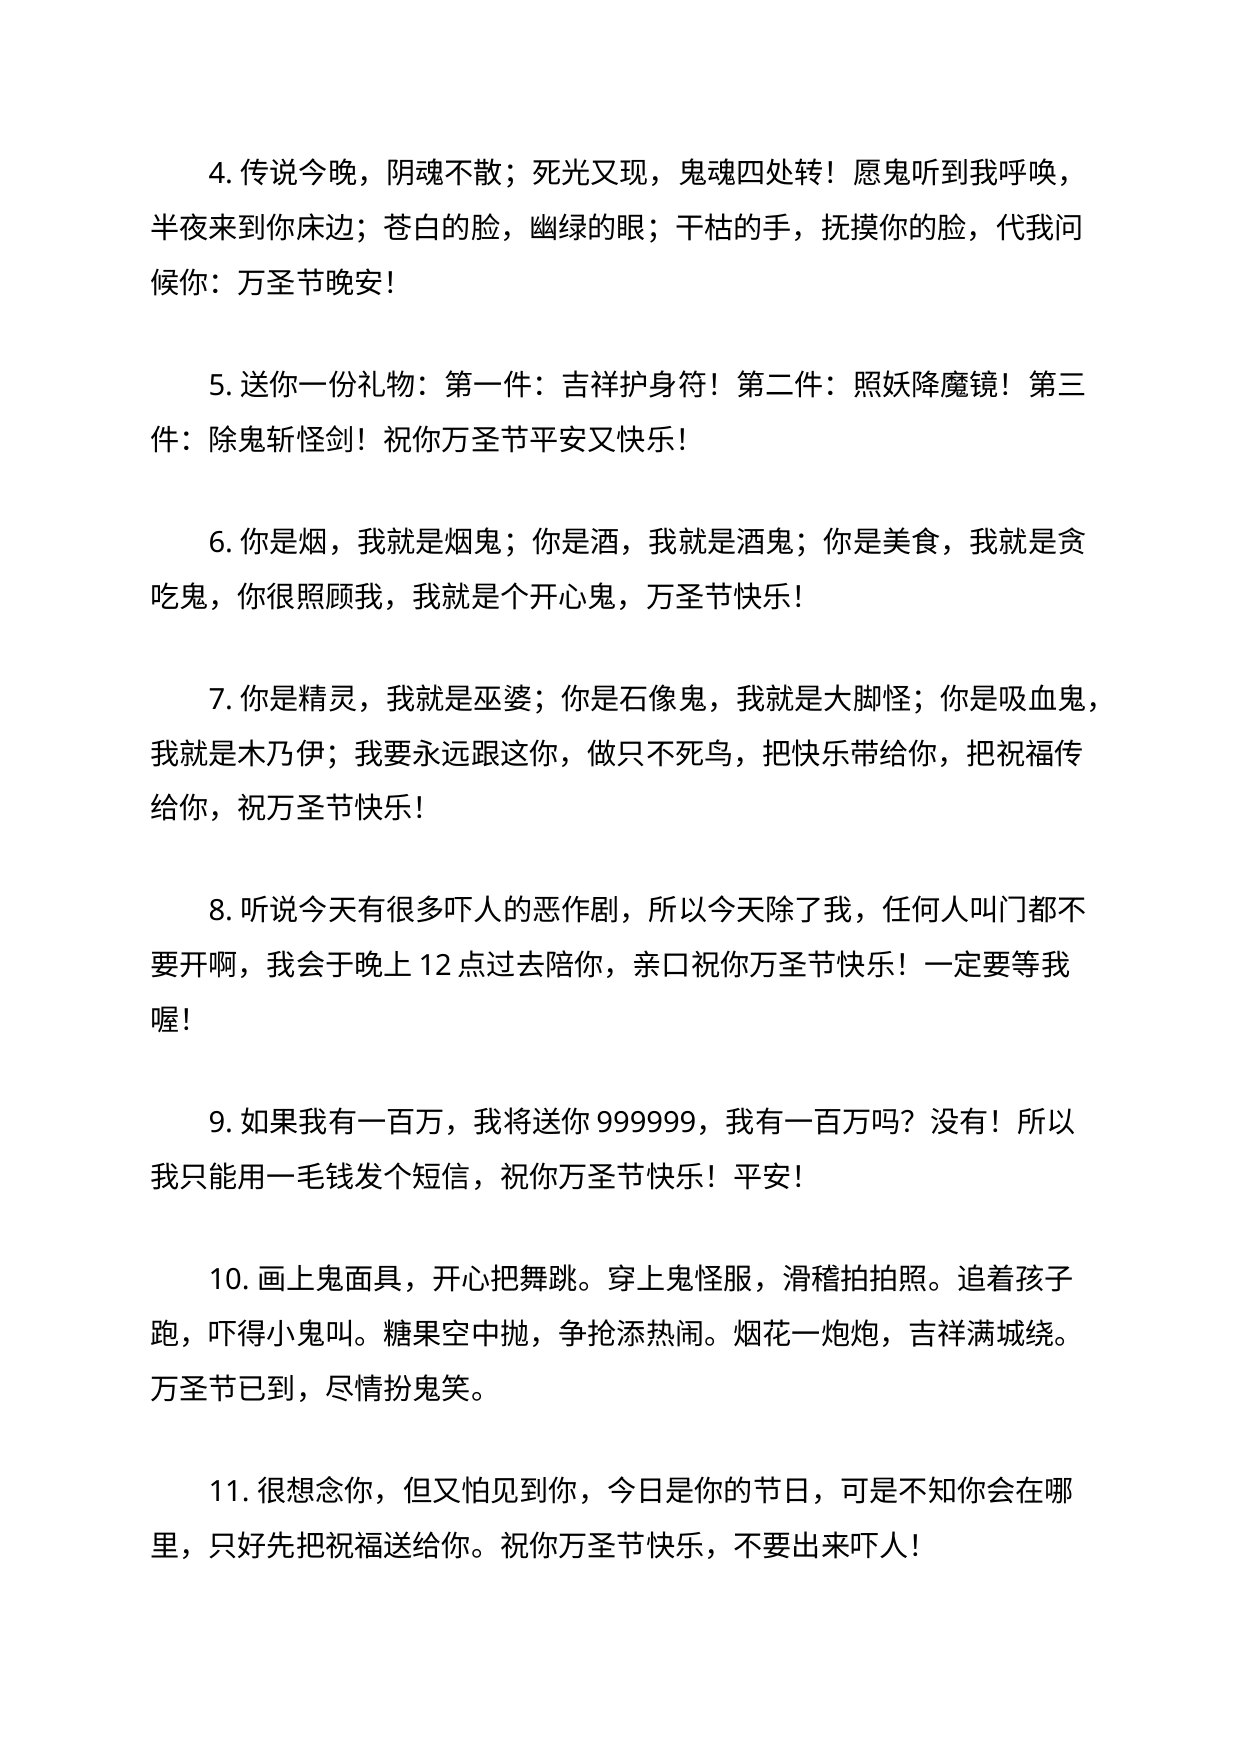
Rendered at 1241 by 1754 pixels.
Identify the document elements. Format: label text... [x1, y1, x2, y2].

text 10. 画上鬼面具，开心把舞跳。穿上鬼怪服，滑稽拍拍照。追着孩子跑，吓得小鬼叫。糖果空中抛，争抢添热闹。烟花一炮炮，吉祥满城绕。万圣节已到，尽情扮鬼笑。 [150, 1255, 1090, 1408]
text 7. 你是精灵，我就是巫婆；你是石像鬼，我就是大脚怪；你是吸血鬼，我就是木乃伊；我要永远跟这你，做只不死鸟，把快乐带给你，把祝福传给你，祝万圣节快乐！ [150, 675, 1090, 827]
text 9. 如果我有一百万，我将送你999999，我有一百万吗？没有！所以我只能用一毛钱发个短信，祝你万圣节快乐！平安！ [150, 1099, 1090, 1196]
text 11. 很想念你，但又怕见到你，今日是你的节日，可是不知你会在哪里，只好先把祝福送给你。祝你万圣节快乐，不要出来吓人！ [150, 1467, 1090, 1564]
text 6. 你是烟，我就是烟鬼；你是酒，我就是酒鬼；你是美食，我就是贪吃鬼，你很照顾我，我就是个开心鬼，万圣节快乐！ [150, 518, 1090, 616]
text 4. 传说今晚，阴魂不散；死光又现，鬼魂四处转！愿鬼听到我呼唤，半夜来到你床边；苍白的脸，幽绿的眼；干枯的手，抚摸你的脸，代我问候你：万圣节晚安！ [150, 150, 1090, 302]
text 5. 送你一份礼物：第一件：吉祥护身符！第二件：照妖降魔镜！第三件：除鬼斩怪剑！祝你万圣节平安又快乐！ [150, 362, 1090, 459]
text 8. 听说今天有很多吓人的恶作剧，所以今天除了我，任何人叫门都不要开啊，我会于晚上12点过去陪你，亲口祝你万圣节快乐！一定要等我喔！ [150, 887, 1090, 1039]
